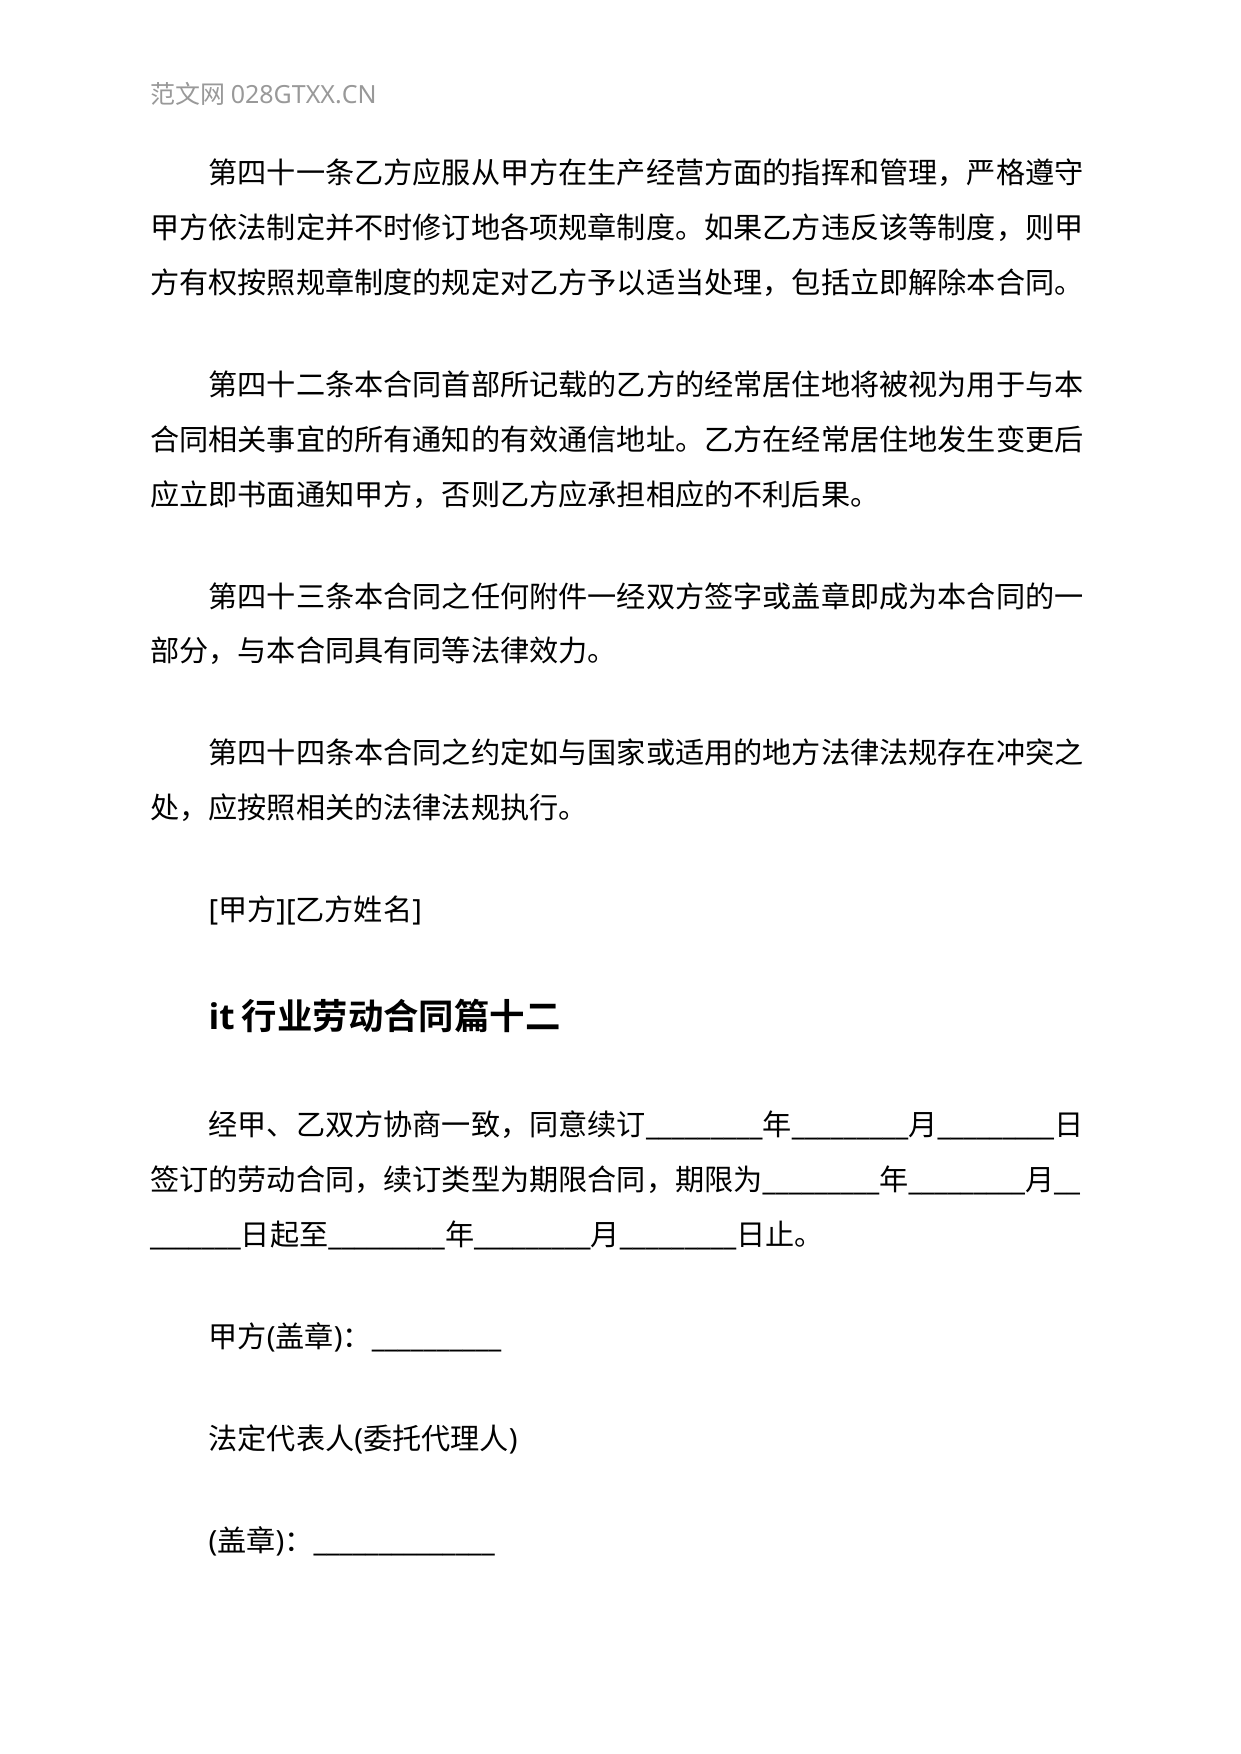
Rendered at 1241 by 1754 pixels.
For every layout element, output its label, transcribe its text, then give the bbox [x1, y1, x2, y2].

text [甲方][乙方姓名] [150, 886, 1090, 929]
text 经甲、乙双方协商一致，同意续订_________年_________月_________日签订的劳动合同，续订类型为期限合同，期限为_________年_________月_________日起至_________年_________月_________日止。 [150, 1102, 1090, 1254]
text 第四十三条本合同之任何附件一经双方签字或盖章即成为本合同的一部分，与本合同具有同等法律效力。 [150, 573, 1090, 670]
text 第四十四条本合同之约定如与国家或适用的地方法律法规存在冲突之处，应按照相关的法律法规执行。 [150, 730, 1090, 827]
text 甲方(盖章)：__________ [150, 1314, 1090, 1356]
text it行业劳动合同篇十二 [150, 988, 1090, 1040]
text (盖章)：______________ [150, 1518, 1090, 1560]
text 第四十二条本合同首部所记载的乙方的经常居住地将被视为用于与本合同相关事宜的所有通知的有效通信地址。乙方在经常居住地发生变更后应立即书面通知甲方，否则乙方应承担相应的不利后果。 [150, 362, 1090, 514]
text 第四十一条乙方应服从甲方在生产经营方面的指挥和管理，严格遵守甲方依法制定并不时修订地各项规章制度。如果乙方违反该等制度，则甲方有权按照规章制度的规定对乙方予以适当处理，包括立即解除本合同。 [150, 150, 1090, 302]
text 法定代表人(委托代理人) [150, 1416, 1090, 1458]
